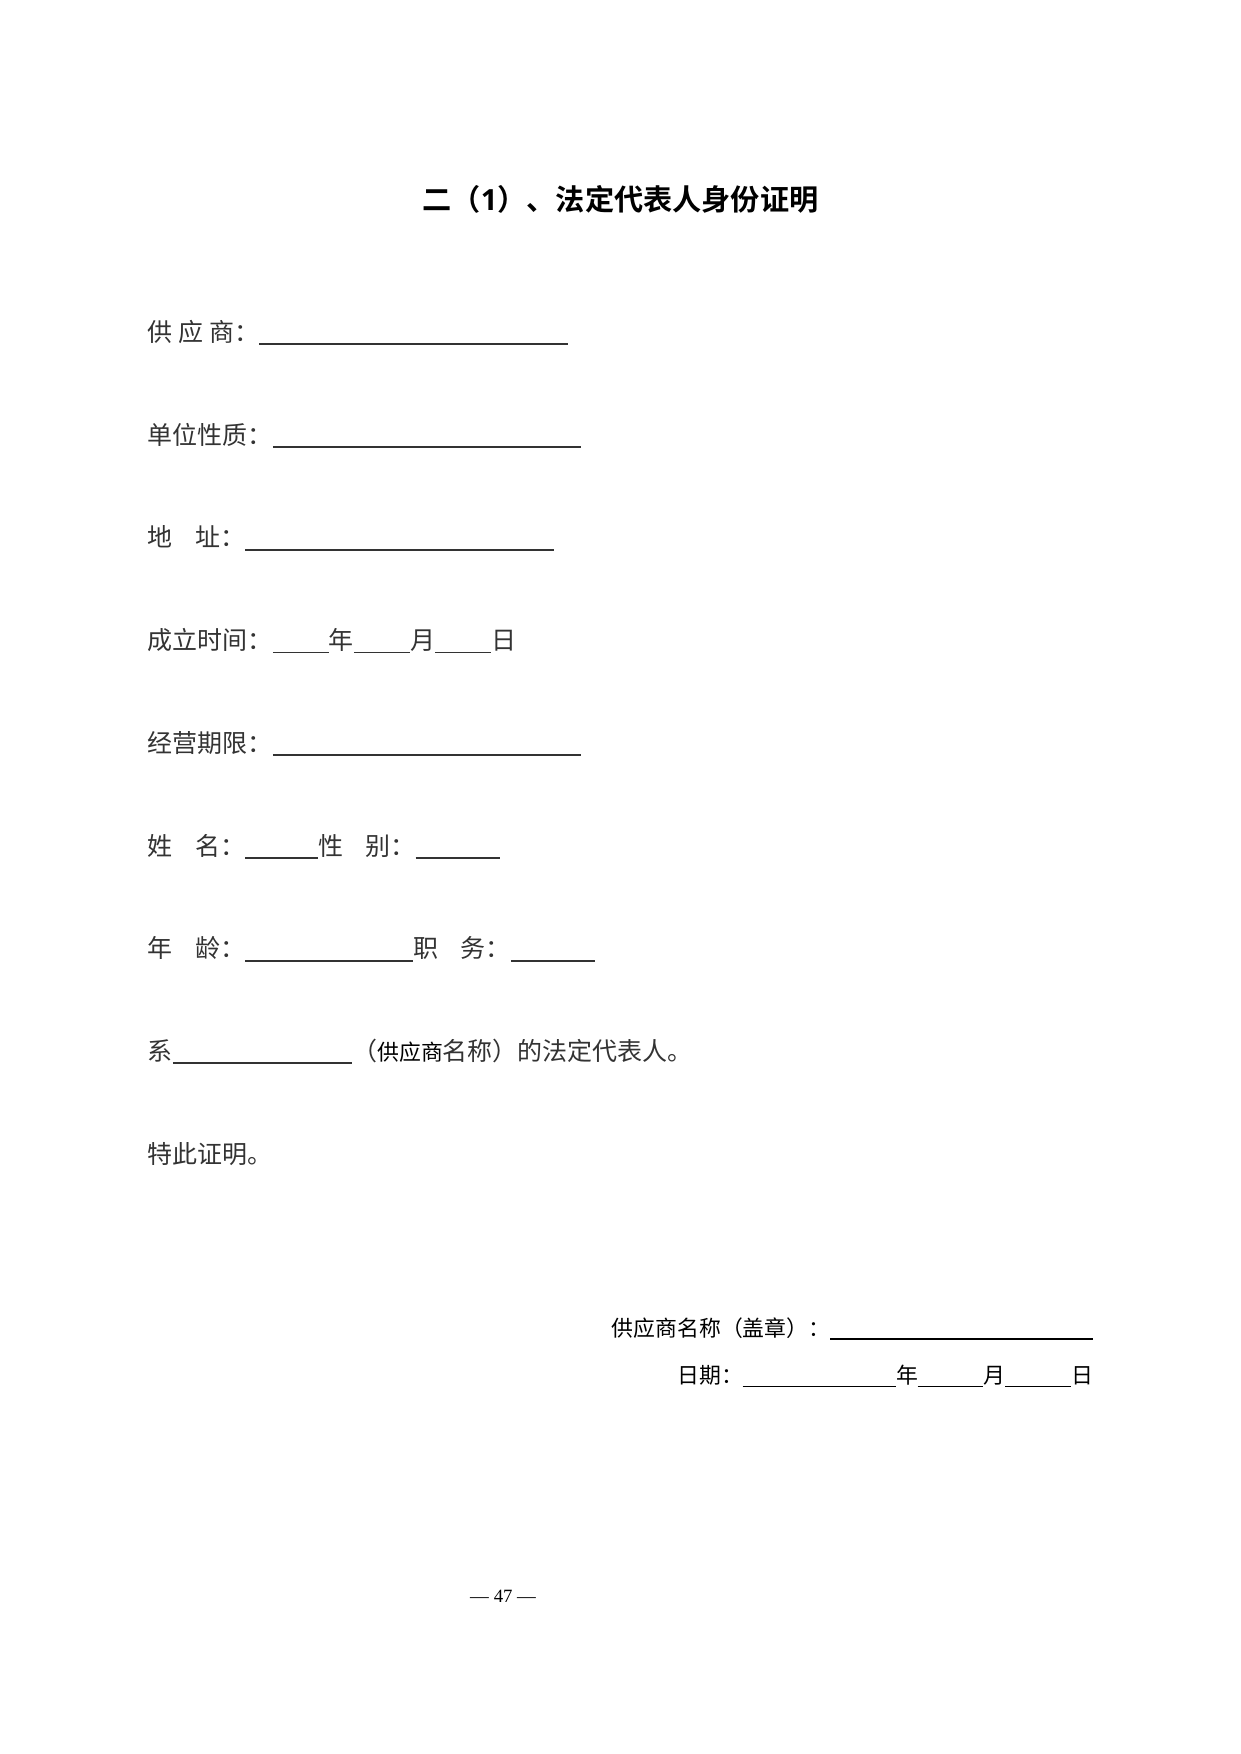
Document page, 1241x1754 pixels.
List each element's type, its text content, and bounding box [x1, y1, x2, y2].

text 地 址： [148, 503, 1093, 569]
text 年 龄： 职 务： [148, 913, 1093, 980]
text 经营期限： [148, 708, 1093, 774]
text 姓 名： 性 别： [148, 811, 1093, 877]
text 系 （供应商名称）的法定代表人。 [148, 1016, 1093, 1083]
text 单位性质： [148, 400, 1093, 466]
text 供 应 商： [148, 297, 1093, 364]
text 二（1）、法定代表人身份证明 [148, 164, 1093, 231]
text 成立时间： 年 月 日 [148, 605, 1093, 672]
text 特此证明。 [148, 1119, 1093, 1185]
text 供应商名称（盖章）： [148, 1311, 1093, 1343]
text 日期： 年 月 日 [148, 1358, 1093, 1390]
